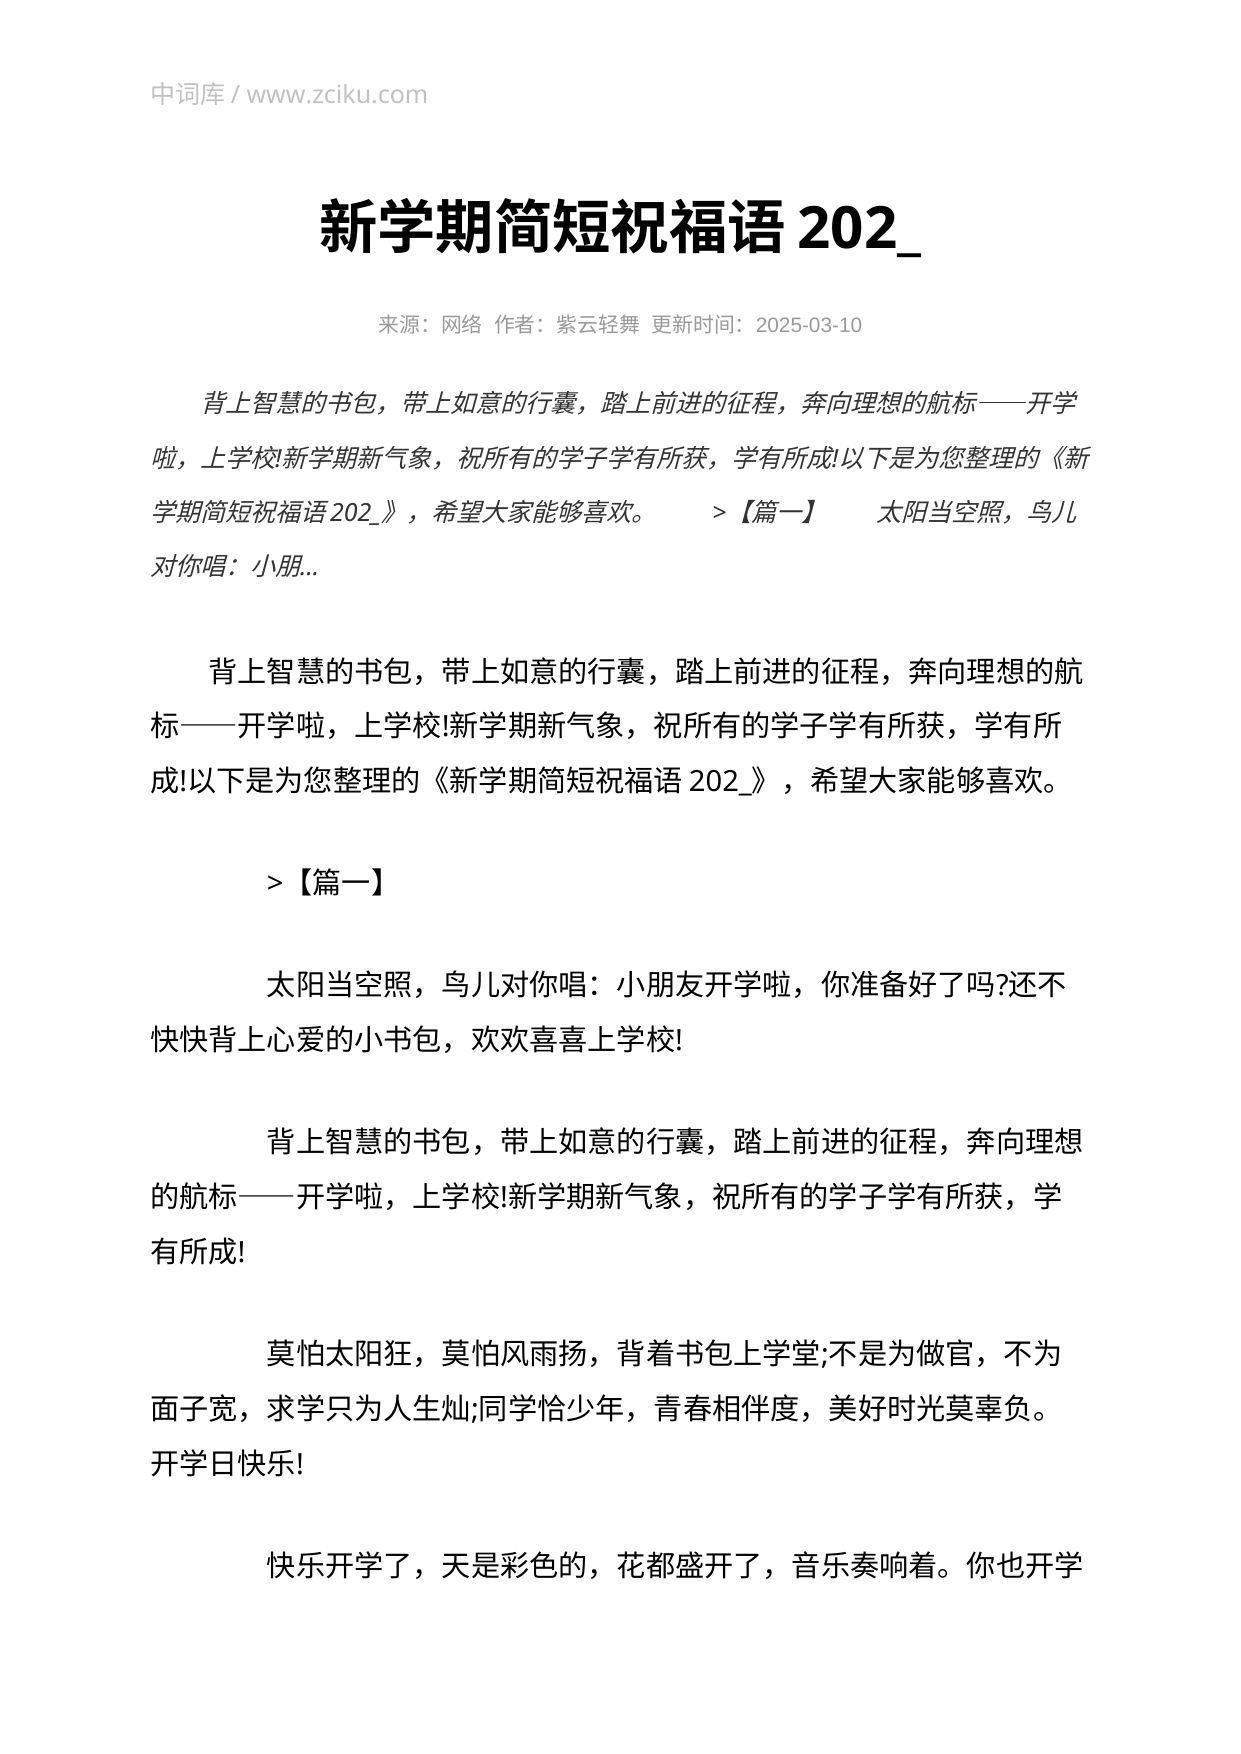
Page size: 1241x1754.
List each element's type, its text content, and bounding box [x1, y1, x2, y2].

text 太阳当空照，鸟儿对你唱：小朋友开学啦，你准备好了吗?还不快快背上心爱的小书包，欢欢喜喜上学校! [150, 962, 1090, 1059]
text 莫怕太阳狂，莫怕风雨扬，背着书包上学堂;不是为做官，不为面子宽，求学只为人生灿;同学恰少年，青春相伴度，美好时光莫辜负。开学日快乐! [150, 1331, 1090, 1483]
text 背上智慧的书包，带上如意的行囊，踏上前进的征程，奔向理想的航标——开学啦，上学校!新学期新气象，祝所有的学子学有所获，学有所成!以下是为您整理的《新学期简短祝福语202_》，希望大家能够喜欢。 >【篇一】 太阳当空照，鸟儿对你唱：小朋... [150, 384, 1090, 583]
text 来源：网络 作者：紫云轻舞 更新时间：2025-03-10 [150, 313, 1090, 337]
text 背上智慧的书包，带上如意的行囊，踏上前进的征程，奔向理想的航标——开学啦，上学校!新学期新气象，祝所有的学子学有所获，学有所成! [150, 1119, 1090, 1271]
subtitle 新学期简短祝福语202_ [150, 181, 1090, 266]
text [150, 1543, 1090, 1585]
text 背上智慧的书包，带上如意的行囊，踏上前进的征程，奔向理想的航标——开学啦，上学校!新学期新气象，祝所有的学子学有所获，学有所成!以下是为您整理的《新学期简短祝福语202_》，希望大家能够喜欢。 [150, 648, 1090, 800]
text >【篇一】 [150, 860, 1090, 902]
